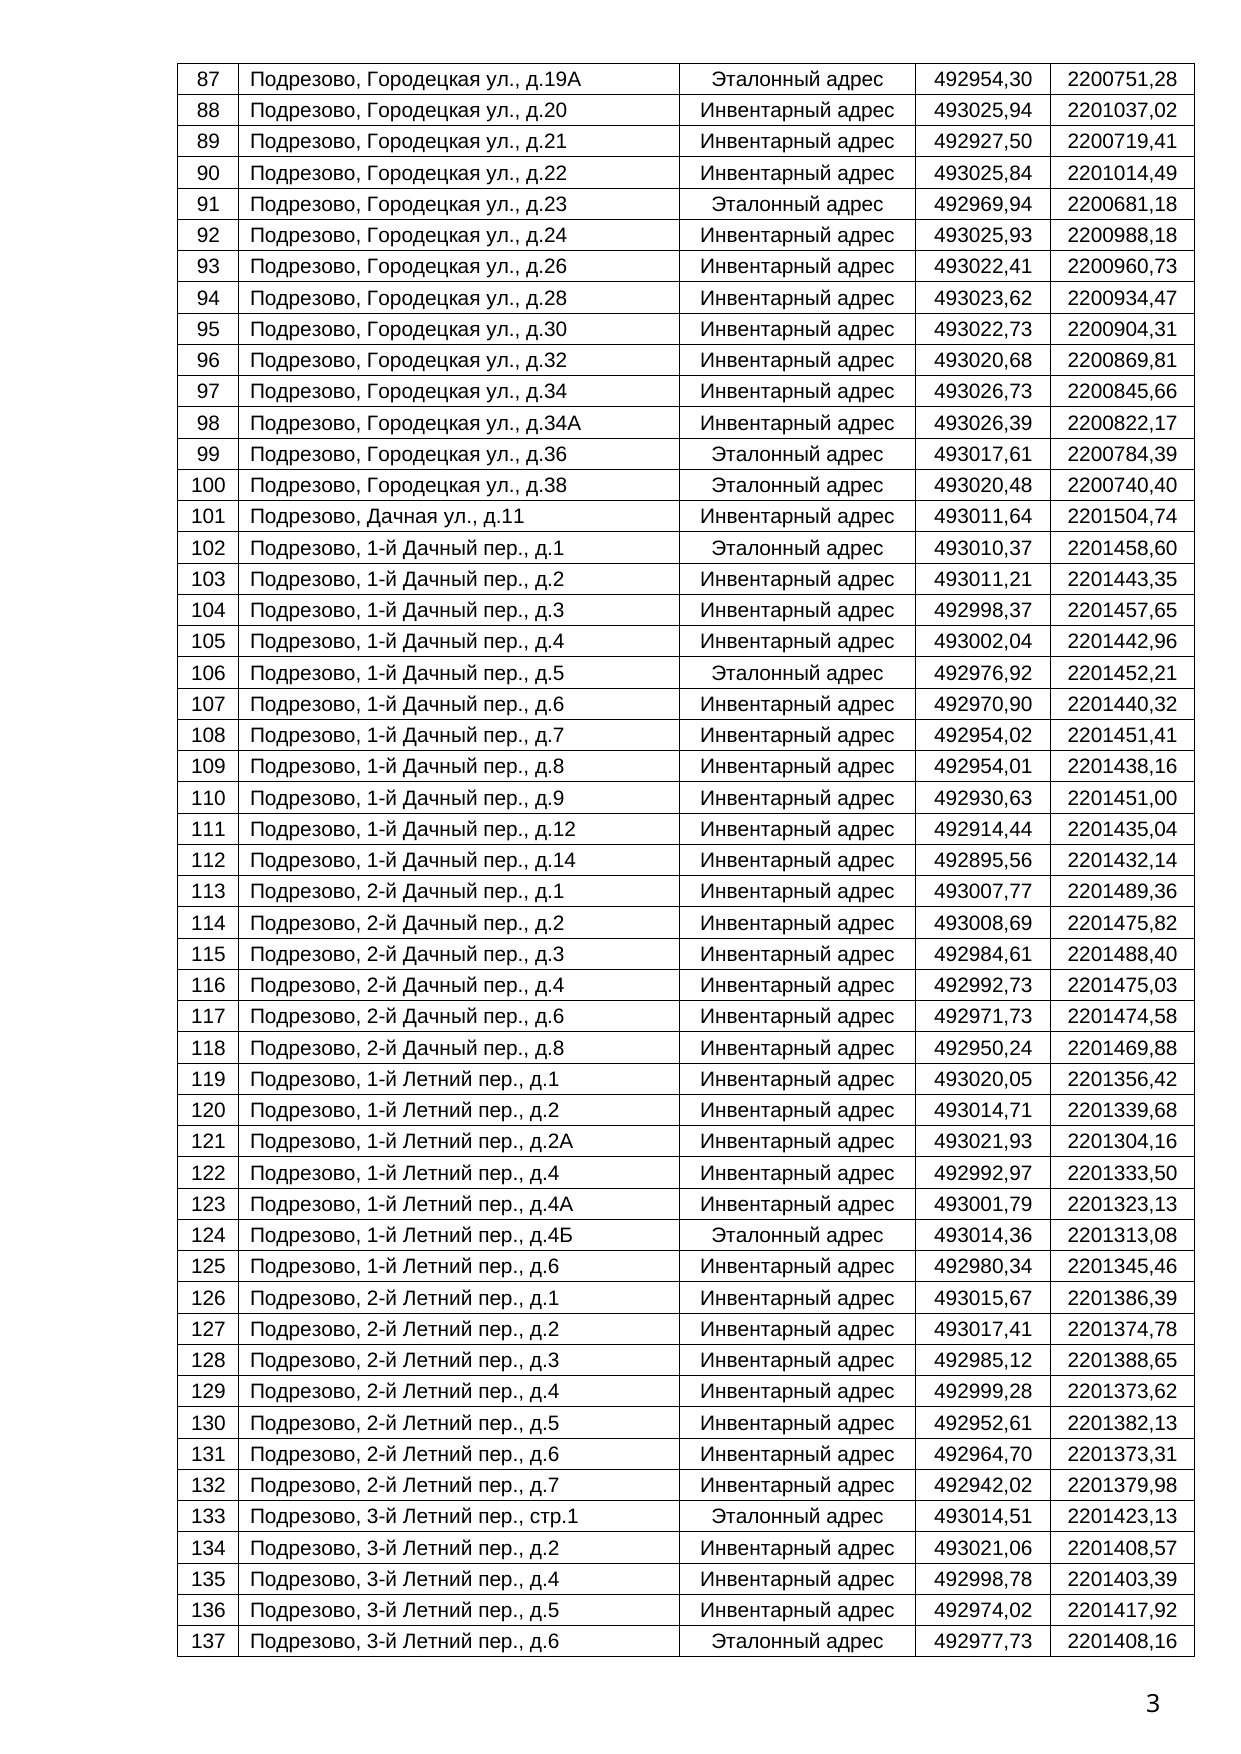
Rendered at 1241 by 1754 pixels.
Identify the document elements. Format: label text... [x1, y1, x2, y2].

table_cell Подрезово, Городецкая ул., д.34 [239, 376, 679, 406]
table_cell Подрезово, 2-й Дачный пер., д.8 [239, 1032, 679, 1062]
table_cell Подрезово, 1-й Дачный пер., д.14 [239, 845, 679, 875]
table_cell Инвентарный адрес [680, 407, 915, 437]
table_cell 493017,41 [916, 1314, 1050, 1344]
table_cell 493021,06 [916, 1532, 1050, 1562]
table_cell 2201037,02 [1051, 95, 1194, 125]
table_cell 2201469,88 [1051, 1032, 1194, 1062]
table_cell Подрезово, 1-й Летний пер., д.2 [239, 1095, 679, 1125]
table_cell Подрезово, 3-й Летний пер., д.4 [239, 1564, 679, 1594]
table_cell 134 [178, 1532, 238, 1562]
table_cell 110 [178, 782, 238, 812]
table_cell 92 [178, 220, 238, 250]
table_cell 135 [178, 1564, 238, 1594]
table_cell 107 [178, 689, 238, 719]
table_cell Подрезово, 2-й Дачный пер., д.1 [239, 876, 679, 906]
table_cell 492977,73 [916, 1626, 1050, 1656]
table_cell 492914,44 [916, 814, 1050, 844]
table_cell Эталонный адрес [680, 532, 915, 562]
table_cell Эталонный адрес [680, 1220, 915, 1250]
table_cell Подрезово, Городецкая ул., д.21 [239, 126, 679, 156]
table_cell 493026,73 [916, 376, 1050, 406]
table_cell 98 [178, 407, 238, 437]
table_cell 492980,34 [916, 1251, 1050, 1281]
table_cell Подрезово, Городецкая ул., д.24 [239, 220, 679, 250]
table_cell 133 [178, 1501, 238, 1531]
table_cell 2201452,21 [1051, 657, 1194, 687]
table_cell 102 [178, 532, 238, 562]
table_cell 492992,97 [916, 1157, 1050, 1187]
table_cell 492998,78 [916, 1564, 1050, 1594]
table_cell Эталонный адрес [680, 64, 915, 94]
table_cell 101 [178, 501, 238, 531]
table_cell 105 [178, 626, 238, 656]
table_cell Подрезово, Городецкая ул., д.28 [239, 282, 679, 312]
table_cell 88 [178, 95, 238, 125]
table_cell Подрезово, 1-й Дачный пер., д.9 [239, 782, 679, 812]
table_cell 131 [178, 1439, 238, 1469]
table_cell Инвентарный адрес [680, 564, 915, 594]
table_cell 136 [178, 1595, 238, 1625]
table_cell 492992,73 [916, 970, 1050, 1000]
table_cell Подрезово, 1-й Летний пер., д.2А [239, 1126, 679, 1156]
table_cell 87 [178, 64, 238, 94]
table_cell 115 [178, 939, 238, 969]
table_cell 492942,02 [916, 1470, 1050, 1500]
table_cell Подрезово, 1-й Дачный пер., д.5 [239, 657, 679, 687]
table_cell Инвентарный адрес [680, 751, 915, 781]
table_cell Инвентарный адрес [680, 907, 915, 937]
table_cell 492969,94 [916, 189, 1050, 219]
table_cell Инвентарный адрес [680, 1032, 915, 1062]
table_cell Подрезово, Городецкая ул., д.20 [239, 95, 679, 125]
table_cell Подрезово, 1-й Дачный пер., д.4 [239, 626, 679, 656]
table_cell Инвентарный адрес [680, 1314, 915, 1344]
table_cell Подрезово, Дачная ул., д.11 [239, 501, 679, 531]
table_cell 493025,94 [916, 95, 1050, 125]
table_cell 493017,61 [916, 439, 1050, 469]
table_cell 492964,70 [916, 1439, 1050, 1469]
table_cell 2201488,40 [1051, 939, 1194, 969]
table_cell Подрезово, 1-й Летний пер., д.1 [239, 1064, 679, 1094]
table_cell Инвентарный адрес [680, 845, 915, 875]
table_cell 121 [178, 1126, 238, 1156]
table_cell Подрезово, 2-й Дачный пер., д.2 [239, 907, 679, 937]
table_cell 129 [178, 1376, 238, 1406]
table_cell Подрезово, Городецкая ул., д.30 [239, 314, 679, 344]
table_cell Подрезово, 2-й Летний пер., д.2 [239, 1314, 679, 1344]
table_cell 493025,93 [916, 220, 1050, 250]
table_cell 2200719,41 [1051, 126, 1194, 156]
table_cell 493025,84 [916, 157, 1050, 187]
table_cell 492999,28 [916, 1376, 1050, 1406]
table_cell 104 [178, 595, 238, 625]
table_cell Инвентарный адрес [680, 1064, 915, 1094]
table_cell 126 [178, 1282, 238, 1312]
table_cell Подрезово, 2-й Летний пер., д.3 [239, 1345, 679, 1375]
table_cell 94 [178, 282, 238, 312]
table_cell Подрезово, 1-й Летний пер., д.6 [239, 1251, 679, 1281]
table_cell Подрезово, Городецкая ул., д.19А [239, 64, 679, 94]
table_cell 2201458,60 [1051, 532, 1194, 562]
table_cell 125 [178, 1251, 238, 1281]
table_cell Инвентарный адрес [680, 720, 915, 750]
table_cell 2201388,65 [1051, 1345, 1194, 1375]
table_cell 492954,02 [916, 720, 1050, 750]
table_cell 2201345,46 [1051, 1251, 1194, 1281]
table_cell 2201403,39 [1051, 1564, 1194, 1594]
table_cell Подрезово, Городецкая ул., д.22 [239, 157, 679, 187]
table_cell 493002,04 [916, 626, 1050, 656]
table_cell Инвентарный адрес [680, 251, 915, 281]
table_cell 2201440,32 [1051, 689, 1194, 719]
table_cell 2201442,96 [1051, 626, 1194, 656]
table_cell Инвентарный адрес [680, 782, 915, 812]
table_cell 2201438,16 [1051, 751, 1194, 781]
table_cell 2201489,36 [1051, 876, 1194, 906]
table_cell Инвентарный адрес [680, 1251, 915, 1281]
table_cell Подрезово, Городецкая ул., д.38 [239, 470, 679, 500]
table_cell 2201356,42 [1051, 1064, 1194, 1094]
table_cell Подрезово, Городецкая ул., д.23 [239, 189, 679, 219]
table_cell 124 [178, 1220, 238, 1250]
table_cell Инвентарный адрес [680, 345, 915, 375]
table_cell 492970,90 [916, 689, 1050, 719]
table_cell 2201379,98 [1051, 1470, 1194, 1500]
table_cell 493014,51 [916, 1501, 1050, 1531]
table_cell 132 [178, 1470, 238, 1500]
table_cell Подрезово, Городецкая ул., д.34А [239, 407, 679, 437]
table_cell Инвентарный адрес [680, 220, 915, 250]
table_cell Инвентарный адрес [680, 501, 915, 531]
table_cell 2201339,68 [1051, 1095, 1194, 1125]
table_cell Инвентарный адрес [680, 689, 915, 719]
table_cell 2201014,49 [1051, 157, 1194, 187]
table_cell 492950,24 [916, 1032, 1050, 1062]
table_cell Подрезово, 1-й Дачный пер., д.12 [239, 814, 679, 844]
table_cell 90 [178, 157, 238, 187]
table_cell 2201432,14 [1051, 845, 1194, 875]
table_cell Подрезово, 1-й Дачный пер., д.2 [239, 564, 679, 594]
table_cell Эталонный адрес [680, 439, 915, 469]
table_cell 492971,73 [916, 1001, 1050, 1031]
table_cell 493015,67 [916, 1282, 1050, 1312]
table_cell 493014,36 [916, 1220, 1050, 1250]
table_cell 2201333,50 [1051, 1157, 1194, 1187]
table_cell 492954,01 [916, 751, 1050, 781]
table_cell Инвентарный адрес [680, 1407, 915, 1437]
table_cell 123 [178, 1189, 238, 1219]
table_cell 2201408,16 [1051, 1626, 1194, 1656]
table_cell 493020,05 [916, 1064, 1050, 1094]
table_cell 2201475,03 [1051, 970, 1194, 1000]
table_cell 137 [178, 1626, 238, 1656]
table_cell 112 [178, 845, 238, 875]
table_cell 99 [178, 439, 238, 469]
table_cell 493022,73 [916, 314, 1050, 344]
table_cell Инвентарный адрес [680, 595, 915, 625]
table_cell Подрезово, 1-й Летний пер., д.4 [239, 1157, 679, 1187]
table_cell 2201474,58 [1051, 1001, 1194, 1031]
table_cell Инвентарный адрес [680, 1439, 915, 1469]
table_cell 2201323,13 [1051, 1189, 1194, 1219]
table_cell Подрезово, 1-й Летний пер., д.4Б [239, 1220, 679, 1250]
table_cell 96 [178, 345, 238, 375]
table_cell 2201373,62 [1051, 1376, 1194, 1406]
table_cell 127 [178, 1314, 238, 1344]
table_cell Подрезово, 2-й Летний пер., д.5 [239, 1407, 679, 1437]
table_cell 493023,62 [916, 282, 1050, 312]
table_cell Подрезово, Городецкая ул., д.36 [239, 439, 679, 469]
table_cell 493011,64 [916, 501, 1050, 531]
table_cell 2200740,40 [1051, 470, 1194, 500]
table_cell 116 [178, 970, 238, 1000]
table_cell 2200869,81 [1051, 345, 1194, 375]
table_cell Подрезово, 1-й Дачный пер., д.7 [239, 720, 679, 750]
table_cell 492895,56 [916, 845, 1050, 875]
table_cell Инвентарный адрес [680, 1595, 915, 1625]
table_cell 108 [178, 720, 238, 750]
table_cell Эталонный адрес [680, 657, 915, 687]
table_cell 493026,39 [916, 407, 1050, 437]
table_cell 103 [178, 564, 238, 594]
table_cell Инвентарный адрес [680, 1345, 915, 1375]
table_cell Подрезово, 2-й Летний пер., д.4 [239, 1376, 679, 1406]
table_cell 2201382,13 [1051, 1407, 1194, 1437]
table_cell Инвентарный адрес [680, 1126, 915, 1156]
table_cell Инвентарный адрес [680, 970, 915, 1000]
table_cell Инвентарный адрес [680, 1532, 915, 1562]
table_cell 492974,02 [916, 1595, 1050, 1625]
table_cell 492952,61 [916, 1407, 1050, 1437]
table_cell 2201435,04 [1051, 814, 1194, 844]
table_cell Эталонный адрес [680, 1501, 915, 1531]
table_cell 2201408,57 [1051, 1532, 1194, 1562]
table_cell 2200904,31 [1051, 314, 1194, 344]
table_cell 2201451,00 [1051, 782, 1194, 812]
table_cell 492984,61 [916, 939, 1050, 969]
table_cell 2200784,39 [1051, 439, 1194, 469]
table_cell 2201313,08 [1051, 1220, 1194, 1250]
table_cell 492998,37 [916, 595, 1050, 625]
table_cell 118 [178, 1032, 238, 1062]
table_cell 2201304,16 [1051, 1126, 1194, 1156]
table_cell Подрезово, 1-й Дачный пер., д.6 [239, 689, 679, 719]
table_cell Инвентарный адрес [680, 1282, 915, 1312]
table_cell 106 [178, 657, 238, 687]
table_cell 117 [178, 1001, 238, 1031]
table_cell 493007,77 [916, 876, 1050, 906]
table_cell 89 [178, 126, 238, 156]
table_cell Инвентарный адрес [680, 939, 915, 969]
table_cell 2201373,31 [1051, 1439, 1194, 1469]
table_cell 100 [178, 470, 238, 500]
table_cell 492976,92 [916, 657, 1050, 687]
table_cell 493001,79 [916, 1189, 1050, 1219]
table_cell Эталонный адрес [680, 189, 915, 219]
table_cell 91 [178, 189, 238, 219]
table_cell 493020,48 [916, 470, 1050, 500]
table_cell Инвентарный адрес [680, 1095, 915, 1125]
table_cell 2201443,35 [1051, 564, 1194, 594]
table_cell 2201374,78 [1051, 1314, 1194, 1344]
table_cell 93 [178, 251, 238, 281]
table_cell 493014,71 [916, 1095, 1050, 1125]
table_cell Инвентарный адрес [680, 814, 915, 844]
table_cell 122 [178, 1157, 238, 1187]
table_cell Подрезово, Городецкая ул., д.26 [239, 251, 679, 281]
table_cell 114 [178, 907, 238, 937]
table_cell Эталонный адрес [680, 470, 915, 500]
table_cell Подрезово, Городецкая ул., д.32 [239, 345, 679, 375]
table_cell Инвентарный адрес [680, 157, 915, 187]
table_cell 493010,37 [916, 532, 1050, 562]
table_cell Инвентарный адрес [680, 1001, 915, 1031]
table_cell 2201457,65 [1051, 595, 1194, 625]
table_cell 2201504,74 [1051, 501, 1194, 531]
table_cell Инвентарный адрес [680, 95, 915, 125]
table_cell Инвентарный адрес [680, 1376, 915, 1406]
table_cell 2201386,39 [1051, 1282, 1194, 1312]
table_cell 2200845,66 [1051, 376, 1194, 406]
table_cell 2200934,47 [1051, 282, 1194, 312]
table_cell 2200960,73 [1051, 251, 1194, 281]
table_cell 493008,69 [916, 907, 1050, 937]
table_cell Инвентарный адрес [680, 1564, 915, 1594]
table_cell Инвентарный адрес [680, 282, 915, 312]
table_cell 492954,30 [916, 64, 1050, 94]
table_cell Подрезово, 2-й Летний пер., д.7 [239, 1470, 679, 1500]
table_cell Инвентарный адрес [680, 1189, 915, 1219]
table_cell Подрезово, 1-й Дачный пер., д.1 [239, 532, 679, 562]
table_cell Подрезово, 3-й Летний пер., д.2 [239, 1532, 679, 1562]
table_cell Инвентарный адрес [680, 314, 915, 344]
table_cell 111 [178, 814, 238, 844]
table_cell 2200681,18 [1051, 189, 1194, 219]
table_cell 109 [178, 751, 238, 781]
table_cell Подрезово, 3-й Летний пер., д.5 [239, 1595, 679, 1625]
table_cell Инвентарный адрес [680, 126, 915, 156]
table_cell 492930,63 [916, 782, 1050, 812]
table_cell Подрезово, 1-й Дачный пер., д.3 [239, 595, 679, 625]
table_cell Подрезово, 2-й Дачный пер., д.4 [239, 970, 679, 1000]
table_cell 492927,50 [916, 126, 1050, 156]
table_cell Инвентарный адрес [680, 626, 915, 656]
table_cell 120 [178, 1095, 238, 1125]
table_cell 130 [178, 1407, 238, 1437]
table_cell Инвентарный адрес [680, 1157, 915, 1187]
table_cell Подрезово, 3-й Летний пер., стр.1 [239, 1501, 679, 1531]
table_cell Подрезово, 1-й Летний пер., д.4А [239, 1189, 679, 1219]
table_cell Подрезово, 2-й Летний пер., д.1 [239, 1282, 679, 1312]
table_cell 2200751,28 [1051, 64, 1194, 94]
table_cell Эталонный адрес [680, 1626, 915, 1656]
table_cell 113 [178, 876, 238, 906]
table_cell 493011,21 [916, 564, 1050, 594]
table_cell 493020,68 [916, 345, 1050, 375]
table_cell 2201423,13 [1051, 1501, 1194, 1531]
table_cell 493021,93 [916, 1126, 1050, 1156]
table_cell 2201451,41 [1051, 720, 1194, 750]
table_cell Подрезово, 3-й Летний пер., д.6 [239, 1626, 679, 1656]
table_cell 492985,12 [916, 1345, 1050, 1375]
table_cell 95 [178, 314, 238, 344]
table_cell Инвентарный адрес [680, 1470, 915, 1500]
table_cell Подрезово, 2-й Летний пер., д.6 [239, 1439, 679, 1469]
table_cell 128 [178, 1345, 238, 1375]
table_cell 2200822,17 [1051, 407, 1194, 437]
table_cell 97 [178, 376, 238, 406]
table_cell Инвентарный адрес [680, 376, 915, 406]
table_cell 2201475,82 [1051, 907, 1194, 937]
table_cell Подрезово, 1-й Дачный пер., д.8 [239, 751, 679, 781]
table_cell Подрезово, 2-й Дачный пер., д.6 [239, 1001, 679, 1031]
table_cell 2201417,92 [1051, 1595, 1194, 1625]
table_cell Подрезово, 2-й Дачный пер., д.3 [239, 939, 679, 969]
table_cell Инвентарный адрес [680, 876, 915, 906]
table_cell 2200988,18 [1051, 220, 1194, 250]
table_cell 119 [178, 1064, 238, 1094]
table_cell 493022,41 [916, 251, 1050, 281]
